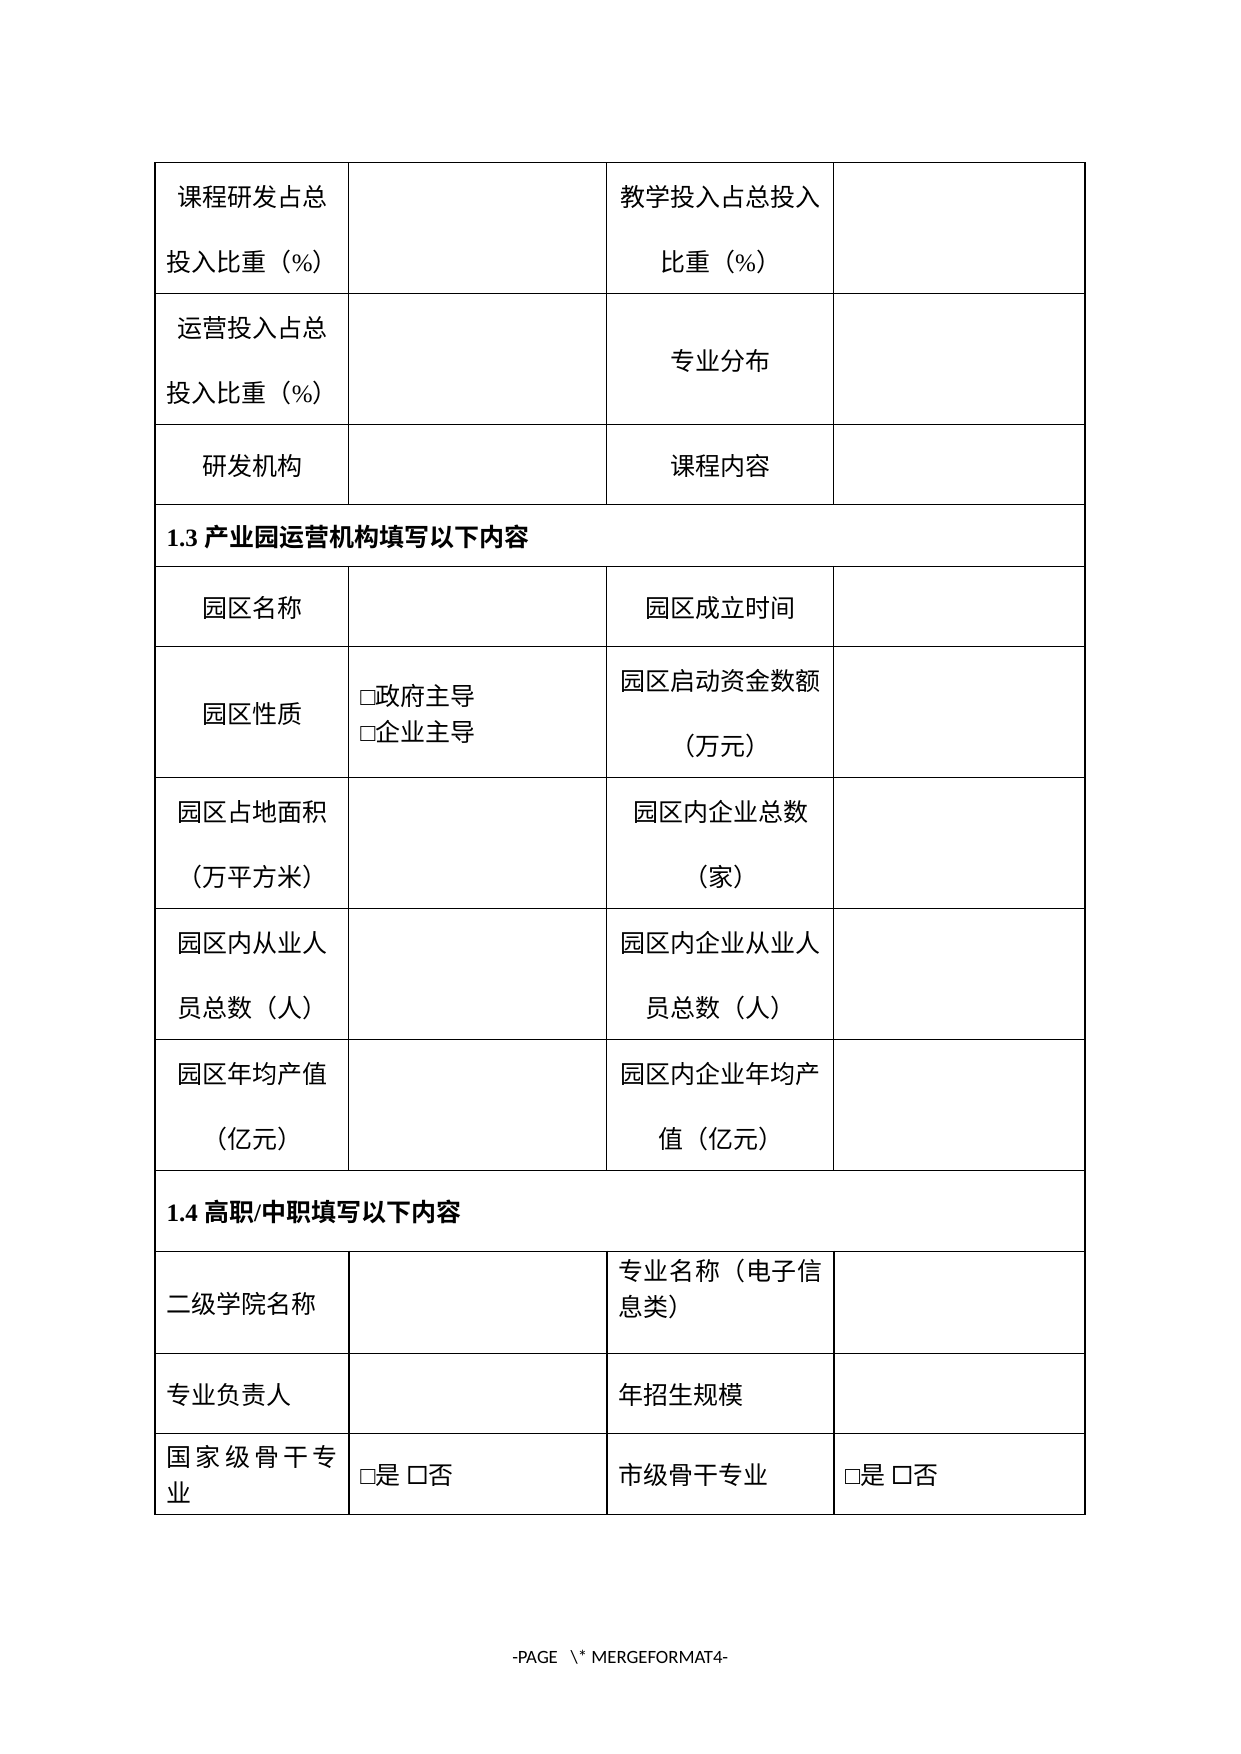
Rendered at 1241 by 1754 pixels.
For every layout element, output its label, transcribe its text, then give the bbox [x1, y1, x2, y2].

table_cell 园区名称 [156, 567, 348, 646]
table_cell 园区内从业人员总数（人） [156, 909, 348, 1039]
table_cell [835, 1252, 1084, 1353]
table_cell [834, 425, 1084, 504]
table_cell [834, 647, 1084, 777]
table_cell □是 否 [350, 1434, 606, 1513]
table_cell [349, 425, 606, 504]
table_cell 园区性质 [156, 647, 348, 777]
table_cell [349, 778, 606, 908]
table_cell [350, 1354, 606, 1433]
table_cell [349, 163, 606, 293]
table_cell 专业名称（电子信息类） [608, 1252, 833, 1353]
table_cell [349, 294, 606, 424]
table_cell 园区成立时间 [607, 567, 833, 646]
table_cell 课程研发占总投入比重（%） [156, 163, 348, 293]
table_cell 国家级骨干专业 [156, 1434, 348, 1513]
table_cell 1.3 产业园运营机构填写以下内容 [156, 505, 1084, 566]
table_cell 专业负责人 [156, 1354, 348, 1433]
table_cell 园区内企业年均产值（亿元） [607, 1040, 833, 1170]
table_cell □是 否 [835, 1434, 1084, 1513]
table_cell [350, 1252, 606, 1353]
table_cell 运营投入占总投入比重（%） [156, 294, 348, 424]
table_cell [349, 1040, 606, 1170]
table_cell [835, 1354, 1084, 1433]
table_cell 园区内企业总数（家） [607, 778, 833, 908]
table_cell 园区内企业从业人员总数（人） [607, 909, 833, 1039]
table_cell 教学投入占总投入比重（%） [607, 163, 833, 293]
table_cell 研发机构 [156, 425, 348, 504]
table_cell □政府主导 □企业主导 [349, 647, 606, 777]
table_cell 年招生规模 [608, 1354, 833, 1433]
table_cell 园区年均产值（亿元） [156, 1040, 348, 1170]
table_cell 园区占地面积（万平方米） [156, 778, 348, 908]
table_cell [834, 909, 1084, 1039]
table_cell 园区启动资金数额（万元） [607, 647, 833, 777]
table_cell [349, 909, 606, 1039]
table_cell 市级骨干专业 [608, 1434, 833, 1513]
table_cell [834, 567, 1084, 646]
table_cell 专业分布 [607, 294, 833, 424]
table_cell [834, 778, 1084, 908]
table_cell [834, 163, 1084, 293]
table_cell [349, 567, 606, 646]
table_cell 二级学院名称 [156, 1252, 348, 1353]
table_cell 1.4 高职/中职填写以下内容 [156, 1171, 1084, 1251]
table_cell [834, 294, 1084, 424]
table_cell [834, 1040, 1084, 1170]
table_cell 课程内容 [607, 425, 833, 504]
